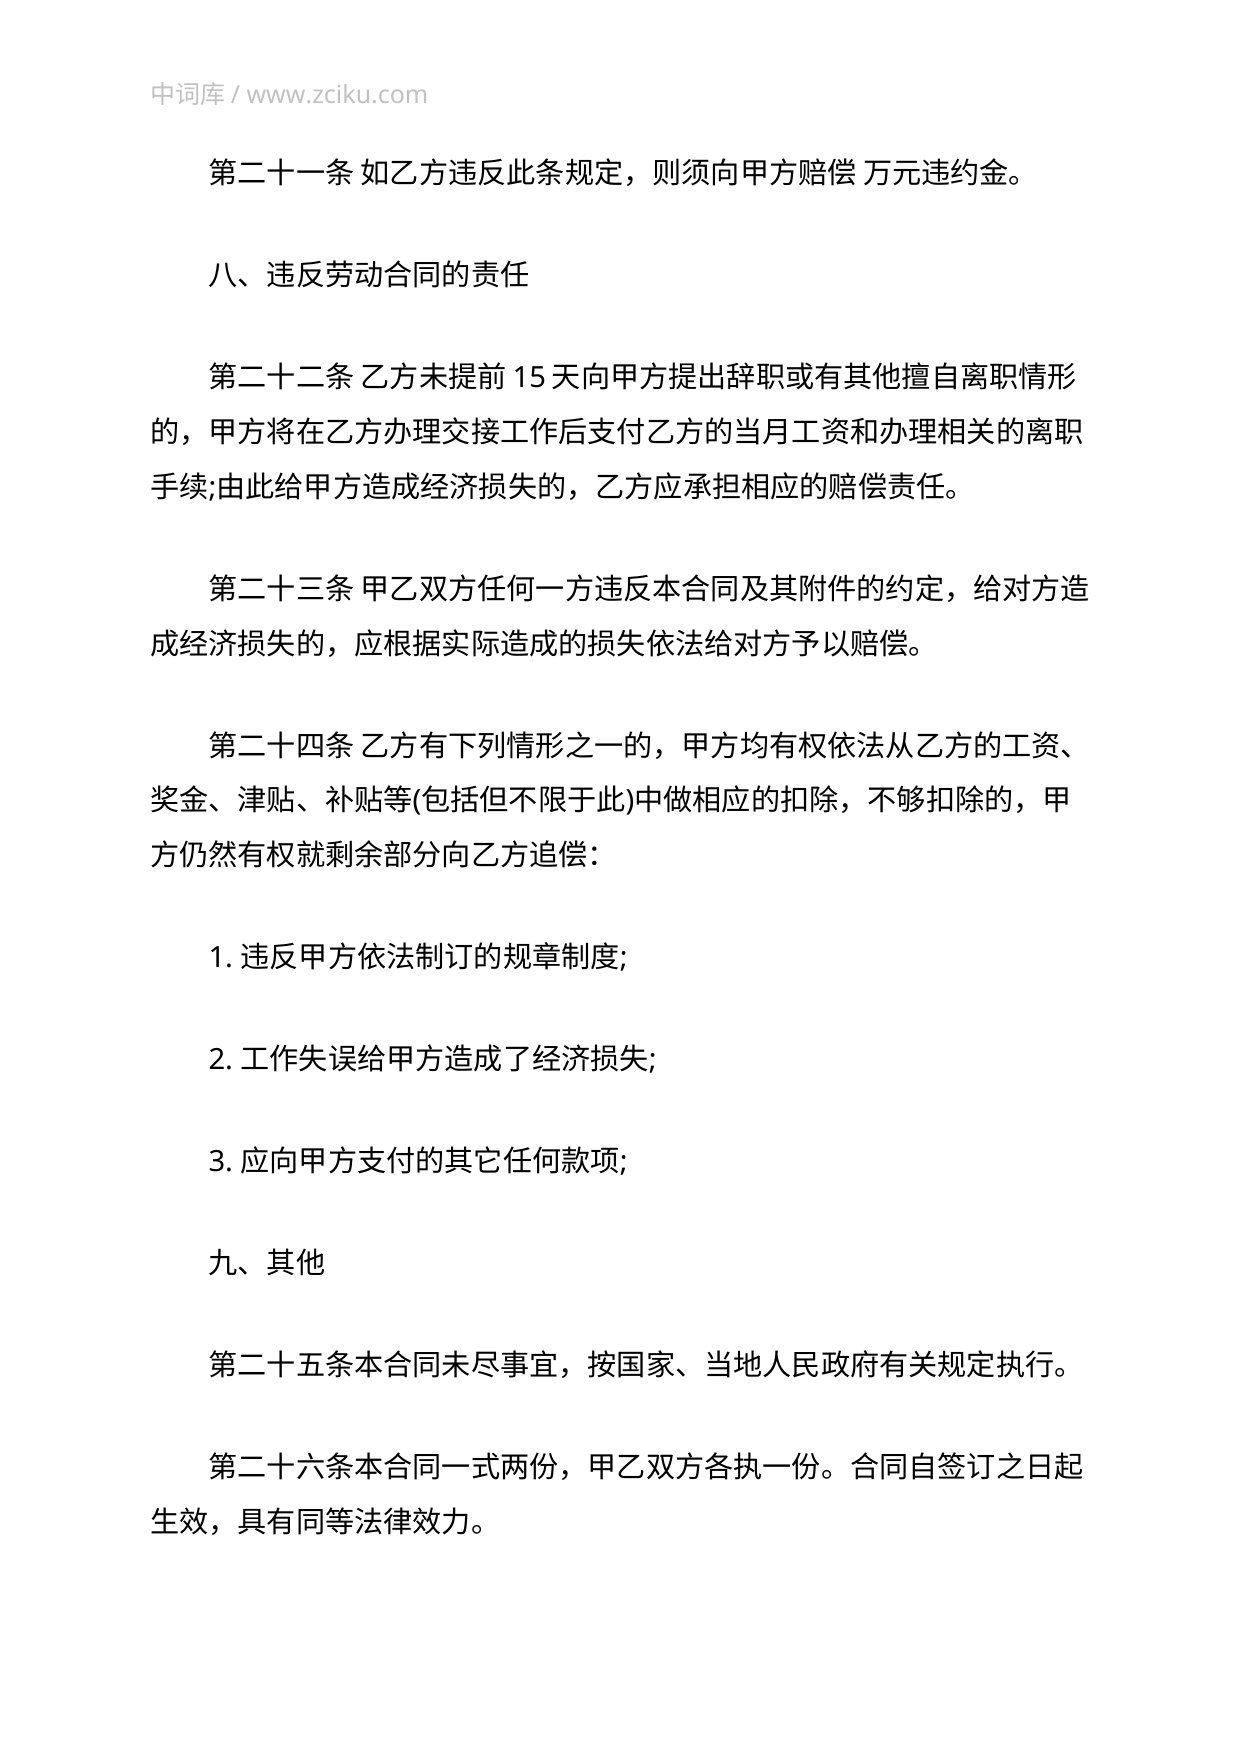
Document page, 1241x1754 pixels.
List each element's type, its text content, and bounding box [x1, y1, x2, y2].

text 3. 应向甲方支付的其它任何款项; [150, 1138, 1090, 1180]
text 第二十五条本合同未尽事宜，按国家、当地人民政府有关规定执行。 [150, 1341, 1090, 1384]
text 八、违反劳动合同的责任 [150, 252, 1090, 294]
text 第二十三条 甲乙双方任何一方违反本合同及其附件的约定，给对方造成经济损失的，应根据实际造成的损失依法给对方予以赔偿。 [150, 565, 1090, 663]
text 第二十六条本合同一式两份，甲乙双方各执一份。合同自签订之日起生效，具有同等法律效力。 [150, 1443, 1090, 1540]
text 第二十二条 乙方未提前15天向甲方提出辞职或有其他擅自离职情形的，甲方将在乙方办理交接工作后支付乙方的当月工资和办理相关的离职手续;由此给甲方造成经济损失的，乙方应承担相应的赔偿责任。 [150, 353, 1090, 506]
text 第二十一条 如乙方违反此条规定，则须向甲方赔偿 万元违约金。 [150, 150, 1090, 192]
text 2. 工作失误给甲方造成了经济损失; [150, 1036, 1090, 1078]
text 九、其他 [150, 1240, 1090, 1282]
text 1. 违反甲方依法制订的规章制度; [150, 934, 1090, 976]
text 第二十四条 乙方有下列情形之一的，甲方均有权依法从乙方的工资、奖金、津贴、补贴等(包括但不限于此)中做相应的扣除，不够扣除的，甲方仍然有权就剩余部分向乙方追偿： [150, 722, 1090, 874]
